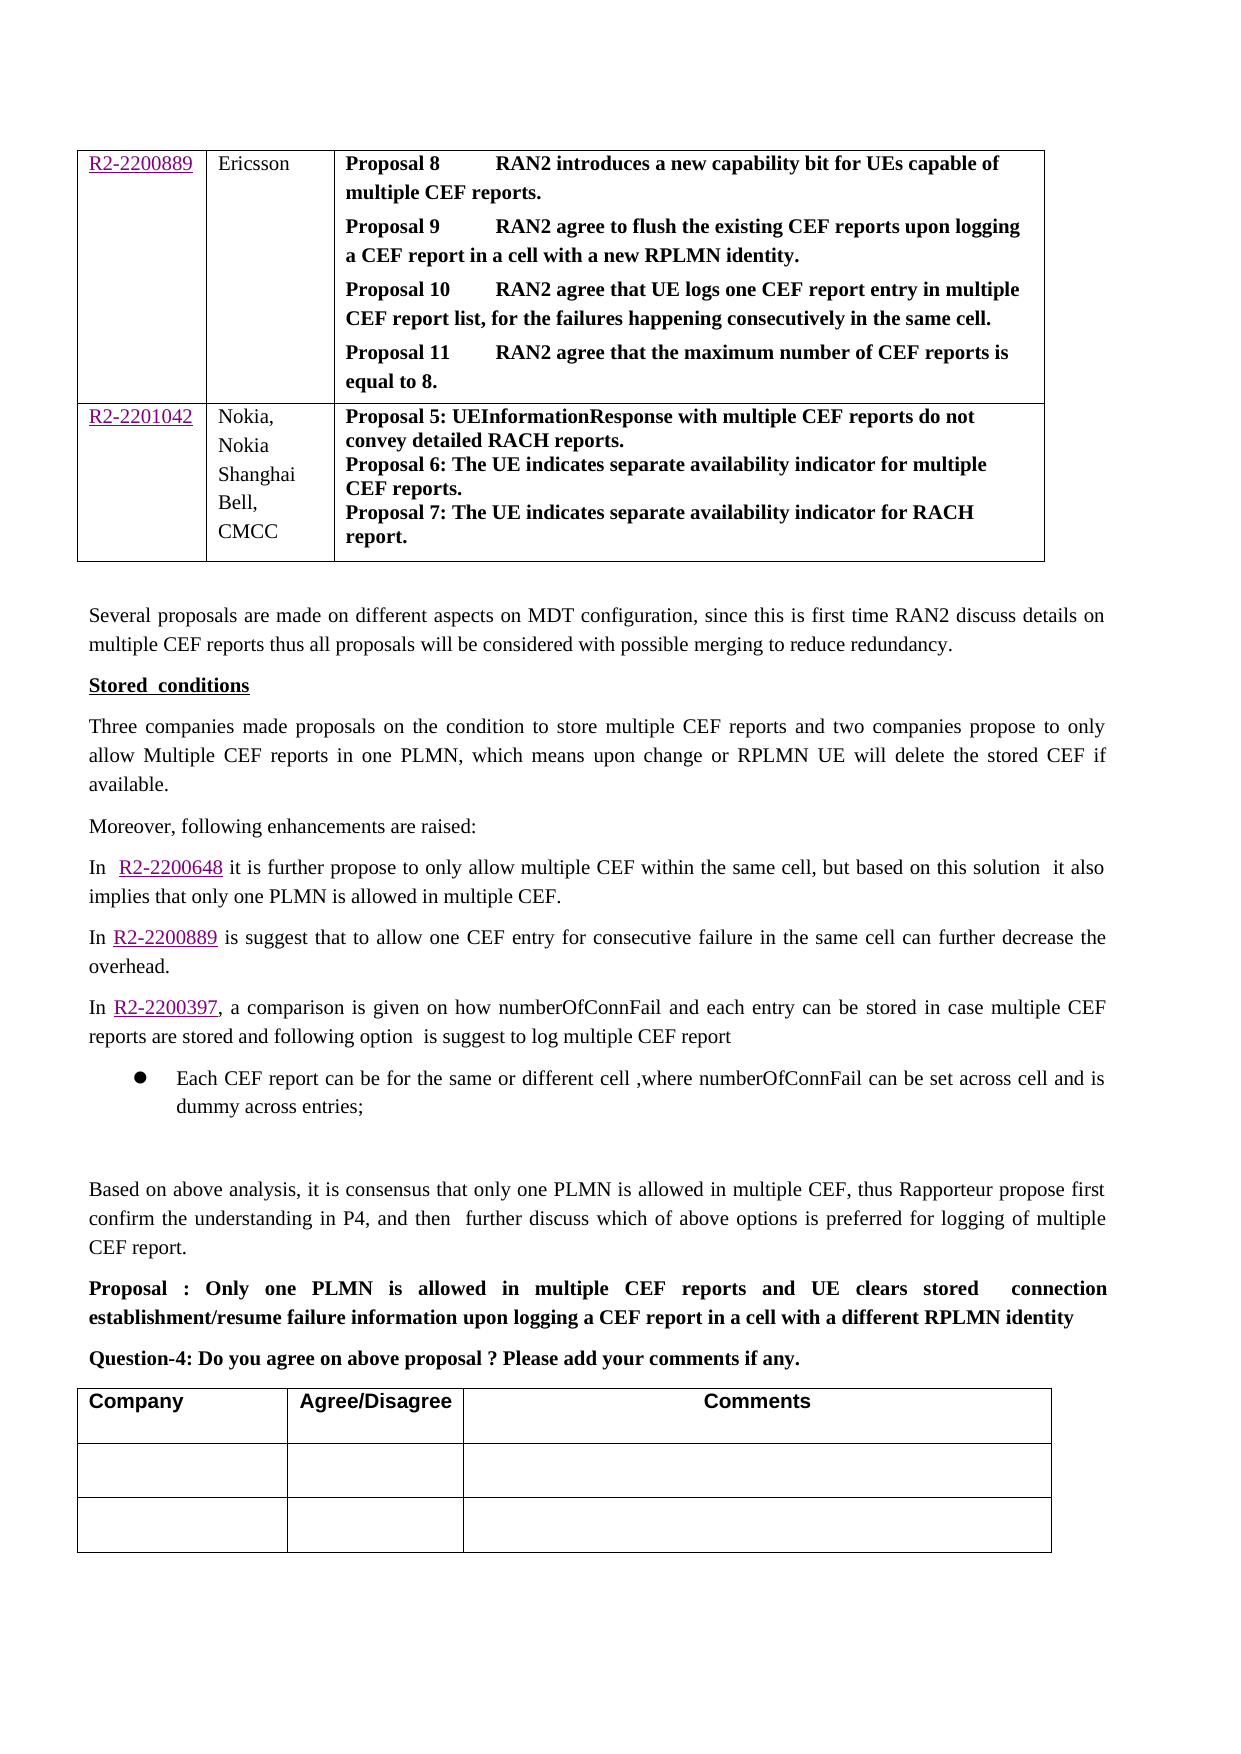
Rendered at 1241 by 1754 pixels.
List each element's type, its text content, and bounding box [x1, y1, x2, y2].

table_cell [78, 1498, 287, 1552]
table_cell [288, 1498, 463, 1552]
table_cell Ericsson [207, 151, 334, 403]
text In R2-2200648 it is further propose to only allow multiple CEF within the same cell, but based on this solution it also implies that only one PLMN is allowed in multiple CEF. [88, 855, 1107, 908]
table_cell Nokia, Nokia Shanghai Bell, CMCC [207, 404, 334, 561]
text Based on above analysis, it is consensus that only one PLMN is allowed in multiple CEF, thus Rapporteur propose first confirm the understanding in P4, and then further discuss which of above options is preferred for logging of multiple CEF report. [88, 1177, 1107, 1259]
text In R2-2200397, a comparison is given on how numberOfConnFail and each entry can be stored in case multiple CEF reports are stored and following option is suggest to log multiple CEF report [88, 995, 1107, 1048]
text Three companies made proposals on the condition to store multiple CEF reports and two companies propose to only allow Multiple CEF reports in one PLMN, which means upon change or RPLMN UE will delete the stored CEF if available. [88, 714, 1107, 796]
text Several proposals are made on different aspects on MDT configuration, since this is first time RAN2 discuss details on multiple CEF reports thus all proposals will be considered with possible merging to reduce redundancy. [88, 603, 1107, 656]
table_cell Proposal 5: UEInformationResponse with multiple CEF reports do not convey detailed RACH reports. Proposal 6: The UE indicates separate availability indicator for multiple CEF reports. Proposal 7: The UE indicates separate availability indicator for RACH report. [335, 404, 1044, 561]
text In R2-2200889 is suggest that to allow one CEF entry for consecutive failure in the same cell can further decrease the overhead. [88, 925, 1107, 978]
text Moreover, following enhancements are raised: [88, 813, 1107, 838]
table_cell [78, 1444, 287, 1497]
table_cell R2-2200889 [78, 151, 206, 403]
table_cell [464, 1444, 1051, 1497]
text Proposal : Only one PLMN is allowed in multiple CEF reports and UE clears stored connection establishment/resume failure information upon logging a CEF report in a cell with a different RPLMN identity [88, 1276, 1107, 1329]
table_cell Proposal 8 RAN2 introduces a new capability bit for UEs capable of multiple CEF reports. Proposal 9 RAN2 agree to flush the existing CEF reports upon logging a CEF report in a cell with a new RPLMN identity. Proposal 10 RAN2 agree that UE logs one CEF report entry in multiple CEF report list, for the failures happening consecutively in the same cell. Proposal 11 RAN2 agree that the maximum number of CEF reports is equal to 8. [335, 151, 1044, 403]
text Stored conditions [88, 673, 1107, 697]
text Question-4: Do you agree on above proposal ? Please add your comments if any. [88, 1346, 1107, 1370]
table_header Company [78, 1389, 287, 1442]
table_cell [464, 1498, 1051, 1552]
table_header Agree/Disagree [288, 1389, 463, 1442]
table_cell [288, 1444, 463, 1497]
table_cell R2-2201042 [78, 404, 206, 561]
table_header Comments [464, 1389, 1051, 1442]
list Each CEF report can be for the same or different cell ,where numberOfConnFail can be set across cell and is dummy across entries; [132, 1066, 1107, 1118]
